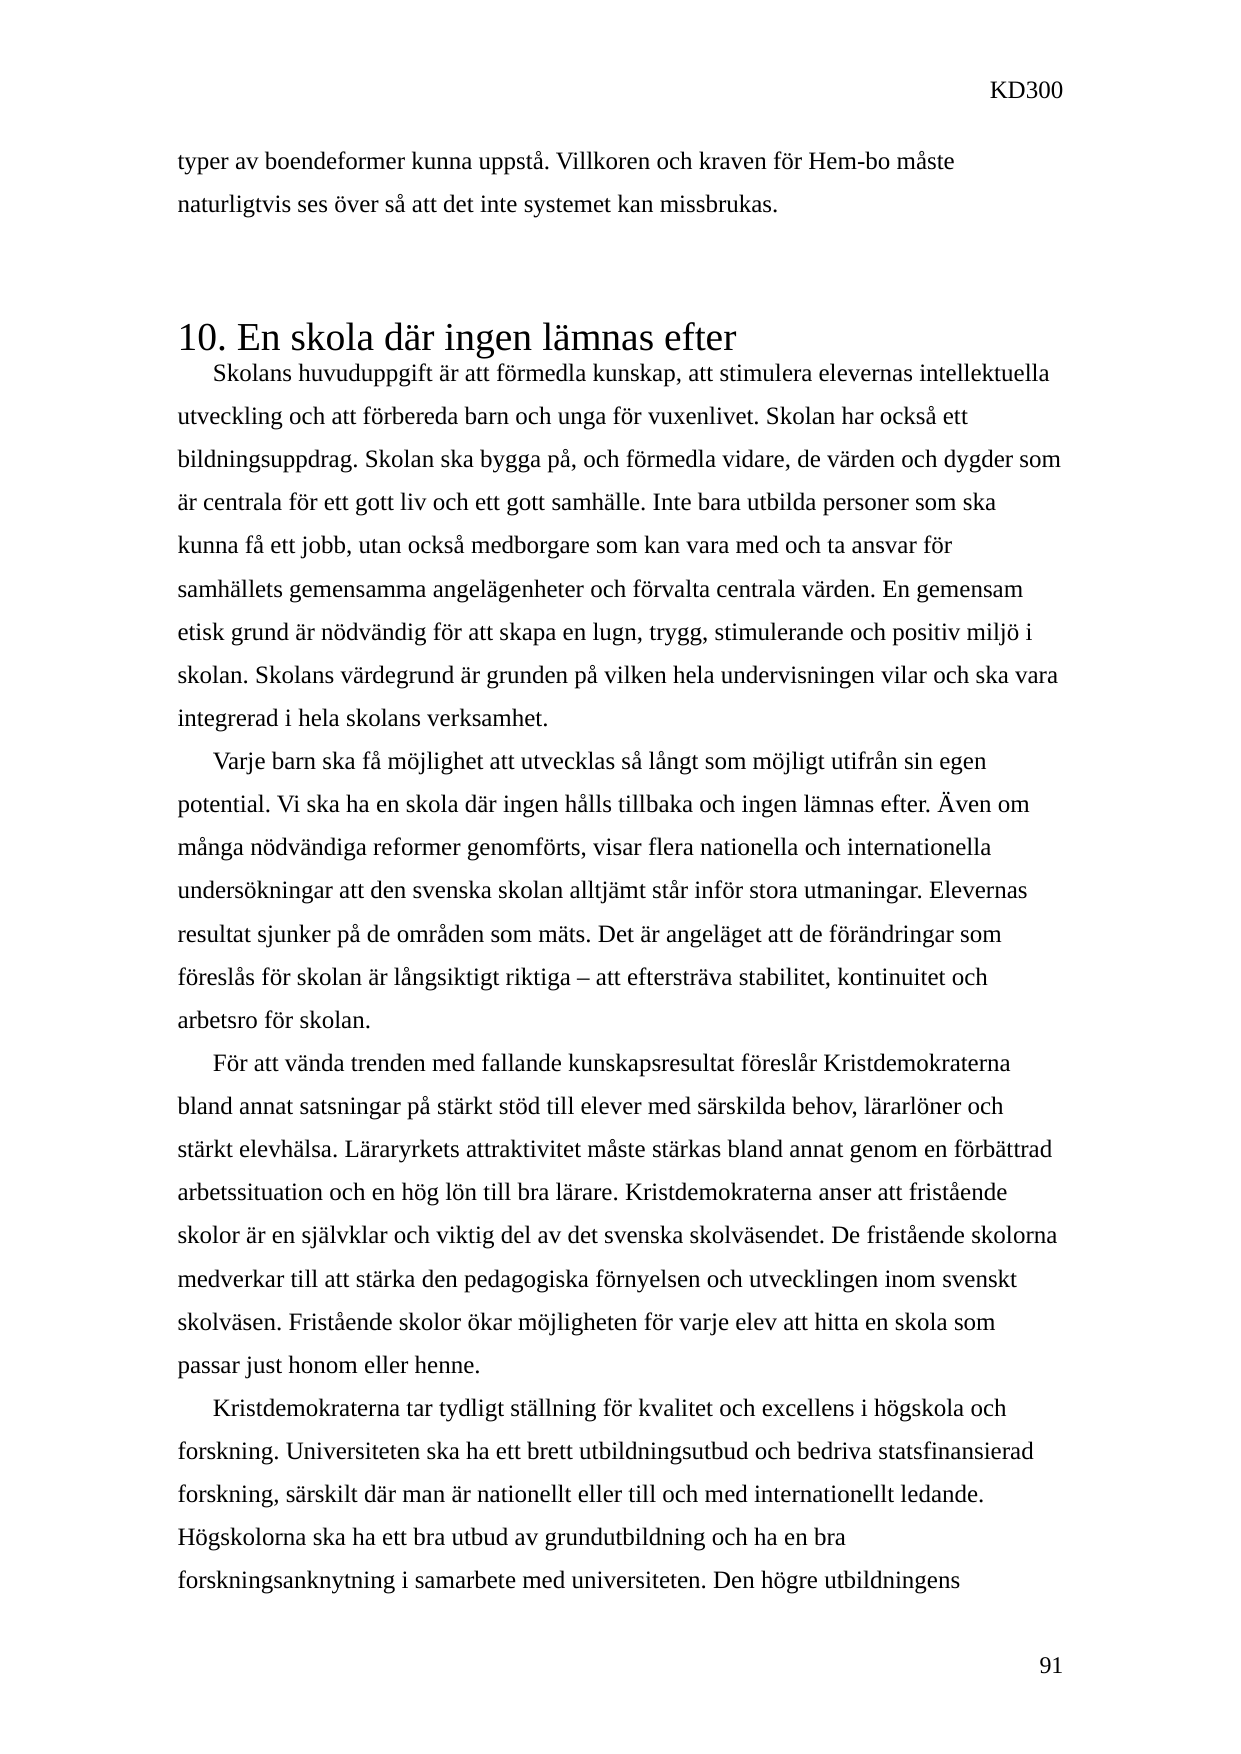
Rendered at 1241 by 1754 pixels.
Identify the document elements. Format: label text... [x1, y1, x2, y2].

text För att vända trenden med fallande kunskapsresultat föreslår Kristdemokraterna bland annat satsningar på stärkt stöd till elever med särskilda behov, lärarlöner och stärkt elevhälsa. Läraryrkets attraktivitet måste stärkas bland annat genom en förbättrad arbetssituation och en hög lön till bra lärare. Kristdemokraterna anser att fristående skolor är en självklar och viktig del av det svenska skolväsendet. De fristående skolorna medverkar till att stärka den pedagogiska förnyelsen och utvecklingen inom svenskt skolväsen. Fristående skolor ökar möjligheten för varje elev att hitta en skola som passar just honom eller henne. [177, 1048, 1063, 1379]
text Skolans huvuduppgift är att förmedla kunskap, att stimulera elevernas intellektuella utveckling och att förbereda barn och unga för vuxenlivet. Skolan har också ett bildningsuppdrag. Skolan ska bygga på, och förmedla vidare, de värden och dygder som är centrala för ett gott liv och ett gott samhälle. Inte bara utbilda personer som ska kunna få ett jobb, utan också medborgare som kan vara med och ta ansvar för samhällets gemensamma angelägenheter och förvalta centrala värden. En gemensam etisk grund är nödvändig för att skapa en lugn, trygg, stimulerande och positiv miljö i skolan. Skolans värdegrund är grunden på vilken hela undervisningen vilar och ska vara integrerad i hela skolans verksamhet. [177, 358, 1063, 732]
subtitle 10. En skola där ingen lämnas efter [177, 317, 1063, 358]
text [177, 1393, 1063, 1594]
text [177, 146, 1063, 218]
text Varje barn ska få möjlighet att utvecklas så långt som möjligt utifrån sin egen potential. Vi ska ha en skola där ingen hålls tillbaka och ingen lämnas efter. Även om många nödvändiga reformer genomförts, visar flera nationella och internationella undersökningar att den svenska skolan alltjämt står inför stora utmaningar. Elevernas resultat sjunker på de områden som mäts. Det är angeläget att de förändringar som föreslås för skolan är långsiktigt riktiga – att eftersträva stabilitet, kontinuitet och arbetsro för skolan. [177, 746, 1063, 1034]
